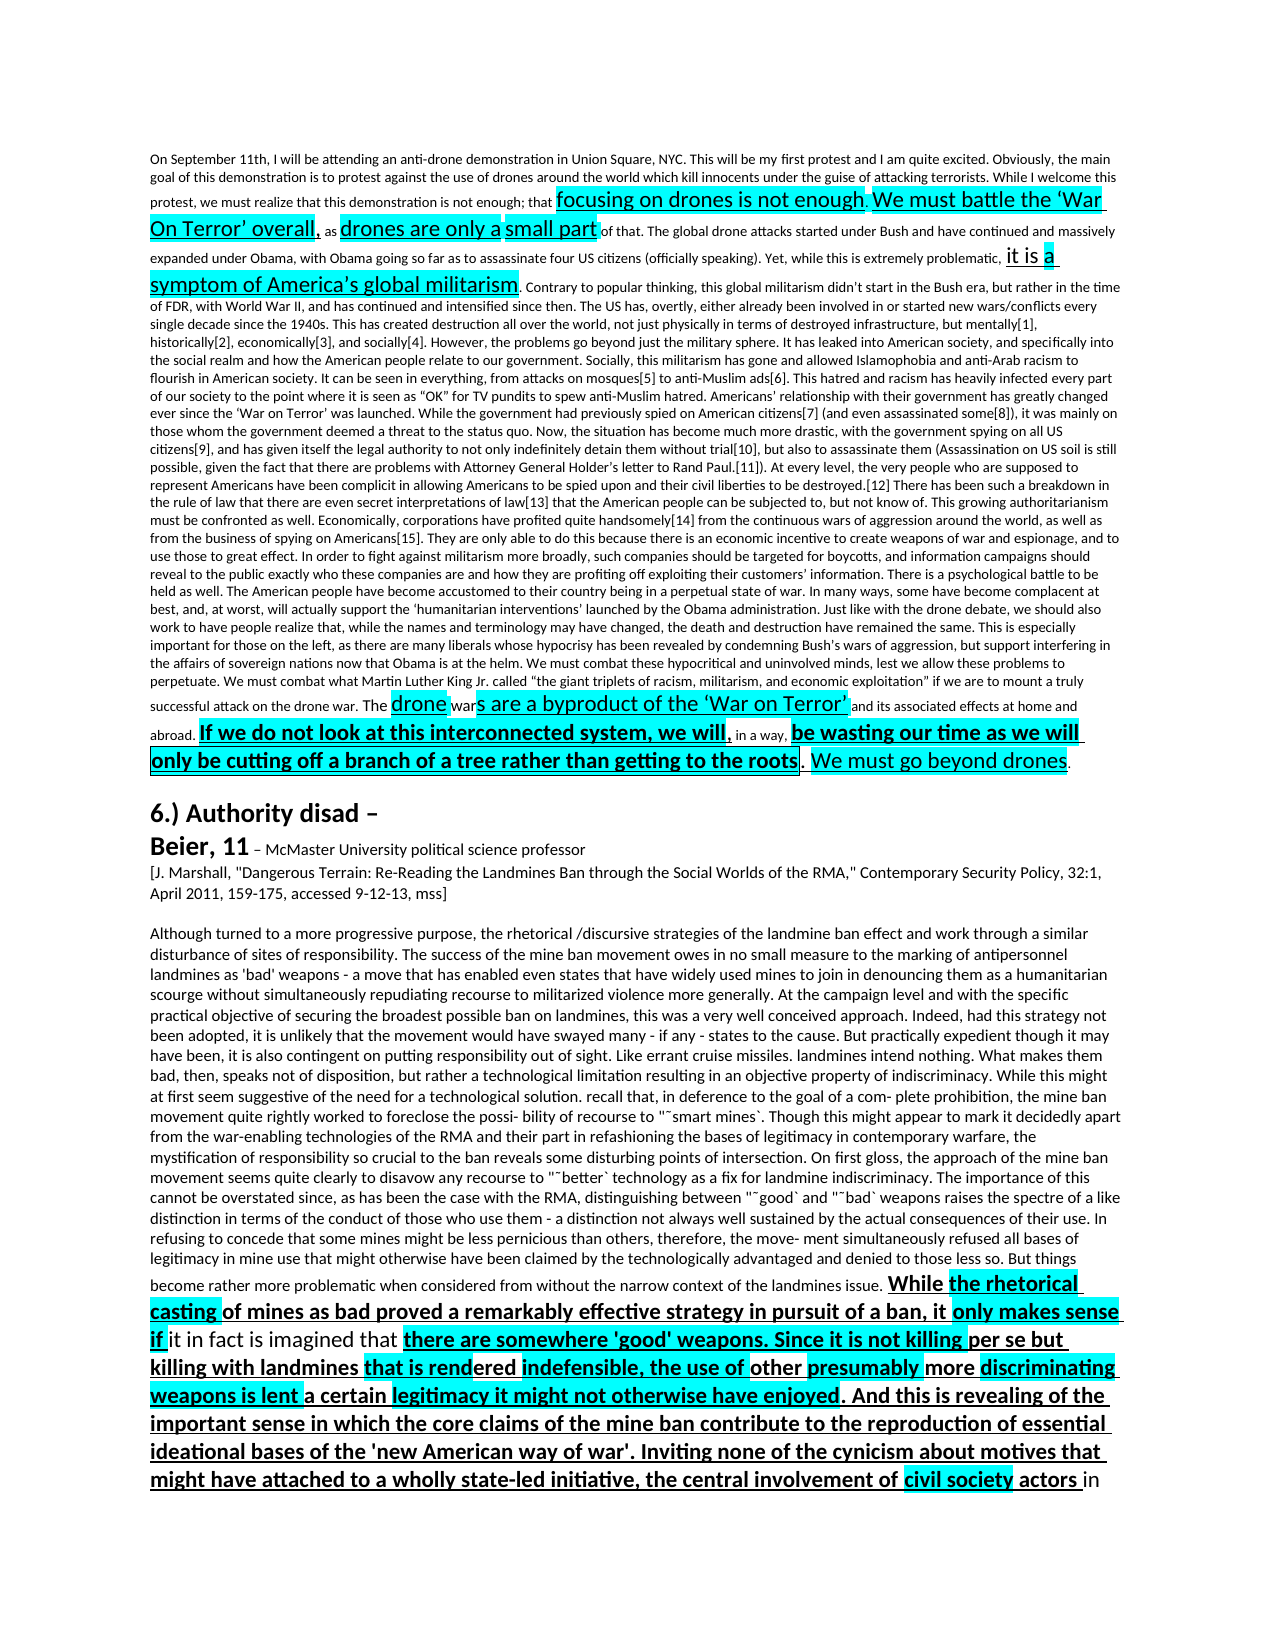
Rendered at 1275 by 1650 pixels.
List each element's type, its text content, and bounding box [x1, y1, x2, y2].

text [J. Marshall, "Dangerous Terrain: Re-Reading the Landmines Ban through the Social Worlds of the RMA," Contemporary Security Policy, 32:1, April 2011, 159-175, accessed 9-12-13, mss] [150, 863, 1125, 903]
text Beier, 11 – McMaster University political science professor [150, 829, 1125, 863]
subtitle 6.) Authority disad – [150, 797, 1125, 829]
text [150, 923, 1125, 1493]
text On September 11th, I will be attending an anti-drone demonstration in Union Square, NYC. This will be my first protest and I am quite excited. Obviously, the main goal of this demonstration is to protest against the use of drones around the world which kill innocents under the guise of attacking terrorists. While I welcome this protest, we must realize that this demonstration is not enough; that focusing on drones is not enough. We must battle the ‘War On Terror’ overall, as drones are only a small part of that. The global drone attacks started under Bush and have continued and massively expanded under Obama, with Obama going so far as to assassinate four US citizens (officially speaking). Yet, while this is extremely problematic, it is a symptom of America’s global militarism. Contrary to popular thinking, this global militarism didn’t start in the Bush era, but rather in the time of FDR, with World War II, and has continued and intensified since then. The US has, overtly, either already been involved in or started new wars/conflicts every single decade since the 1940s. This has created destruction all over the world, not just physically in terms of destroyed infrastructure, but mentally[1], historically[2], economically[3], and socially[4]. However, the problems go beyond just the military sphere. It has leaked into American society, and specifically into the social realm and how the American people relate to our government. Socially, this militarism has gone and allowed Islamophobia and anti-Arab racism to flourish in American society. It can be seen in everything, from attacks on mosques[5] to anti-Muslim ads[6]. This hatred and racism has heavily infected every part of our society to the point where it is seen as “OK” for TV pundits to spew anti-Muslim hatred. Americans’ relationship with their government has greatly changed ever since the ‘War on Terror’ was launched. While the government had previously spied on American citizens[7] (and even assassinated some[8]), it was mainly on those whom the government deemed a threat to the status quo. Now, the situation has become much more drastic, with the government spying on all US citizens[9], and has given itself the legal authority to not only indefinitely detain them without trial[10], but also to assassinate them (Assassination on US soil is still possible, given the fact that there are problems with Attorney General Holder’s letter to Rand Paul.[11]). At every level, the very people who are supposed to represent Americans have been complicit in allowing Americans to be spied upon and their civil liberties to be destroyed.[12] There has been such a breakdown in the rule of law that there are even secret interpretations of law[13] that the American people can be subjected to, but not know of. This growing authoritarianism must be confronted as well. Economically, corporations have profited quite handsomely[14] from the continuous wars of aggression around the world, as well as from the business of spying on Americans[15]. They are only able to do this because there is an economic incentive to create weapons of war and espionage, and to use those to great effect. In order to fight against militarism more broadly, such companies should be targeted for boycotts, and information campaigns should reveal to the public exactly who these companies are and how they are profiting off exploiting their customers’ information. There is a psychological battle to be held as well. The American people have become accustomed to their country being in a perpetual state of war. In many ways, some have become complacent at best, and, at worst, will actually support the ‘humanitarian interventions’ launched by the Obama administration. Just like with the drone debate, we should also work to have people realize that, while the names and terminology may have changed, the death and destruction have remained the same. This is especially important for those on the left, as there are many liberals whose hypocrisy has been revealed by condemning Bush’s wars of aggression, but support interfering in the affairs of sovereign nations now that Obama is at the helm. We must combat these hypocritical and uninvolved minds, lest we allow these problems to perpetuate. We must combat what Martin Luther King Jr. called “the giant triplets of racism, militarism, and economic exploitation” if we are to mount a truly successful attack on the drone war. The drone wars are a byproduct of the ‘War on Terror’ and its associated effects at home and abroad. If we do not look at this interconnected system, we will, in a way, be wasting our time as we will only be cutting off a branch of a tree rather than getting to the roots. We must go beyond drones. [150, 150, 1125, 776]
